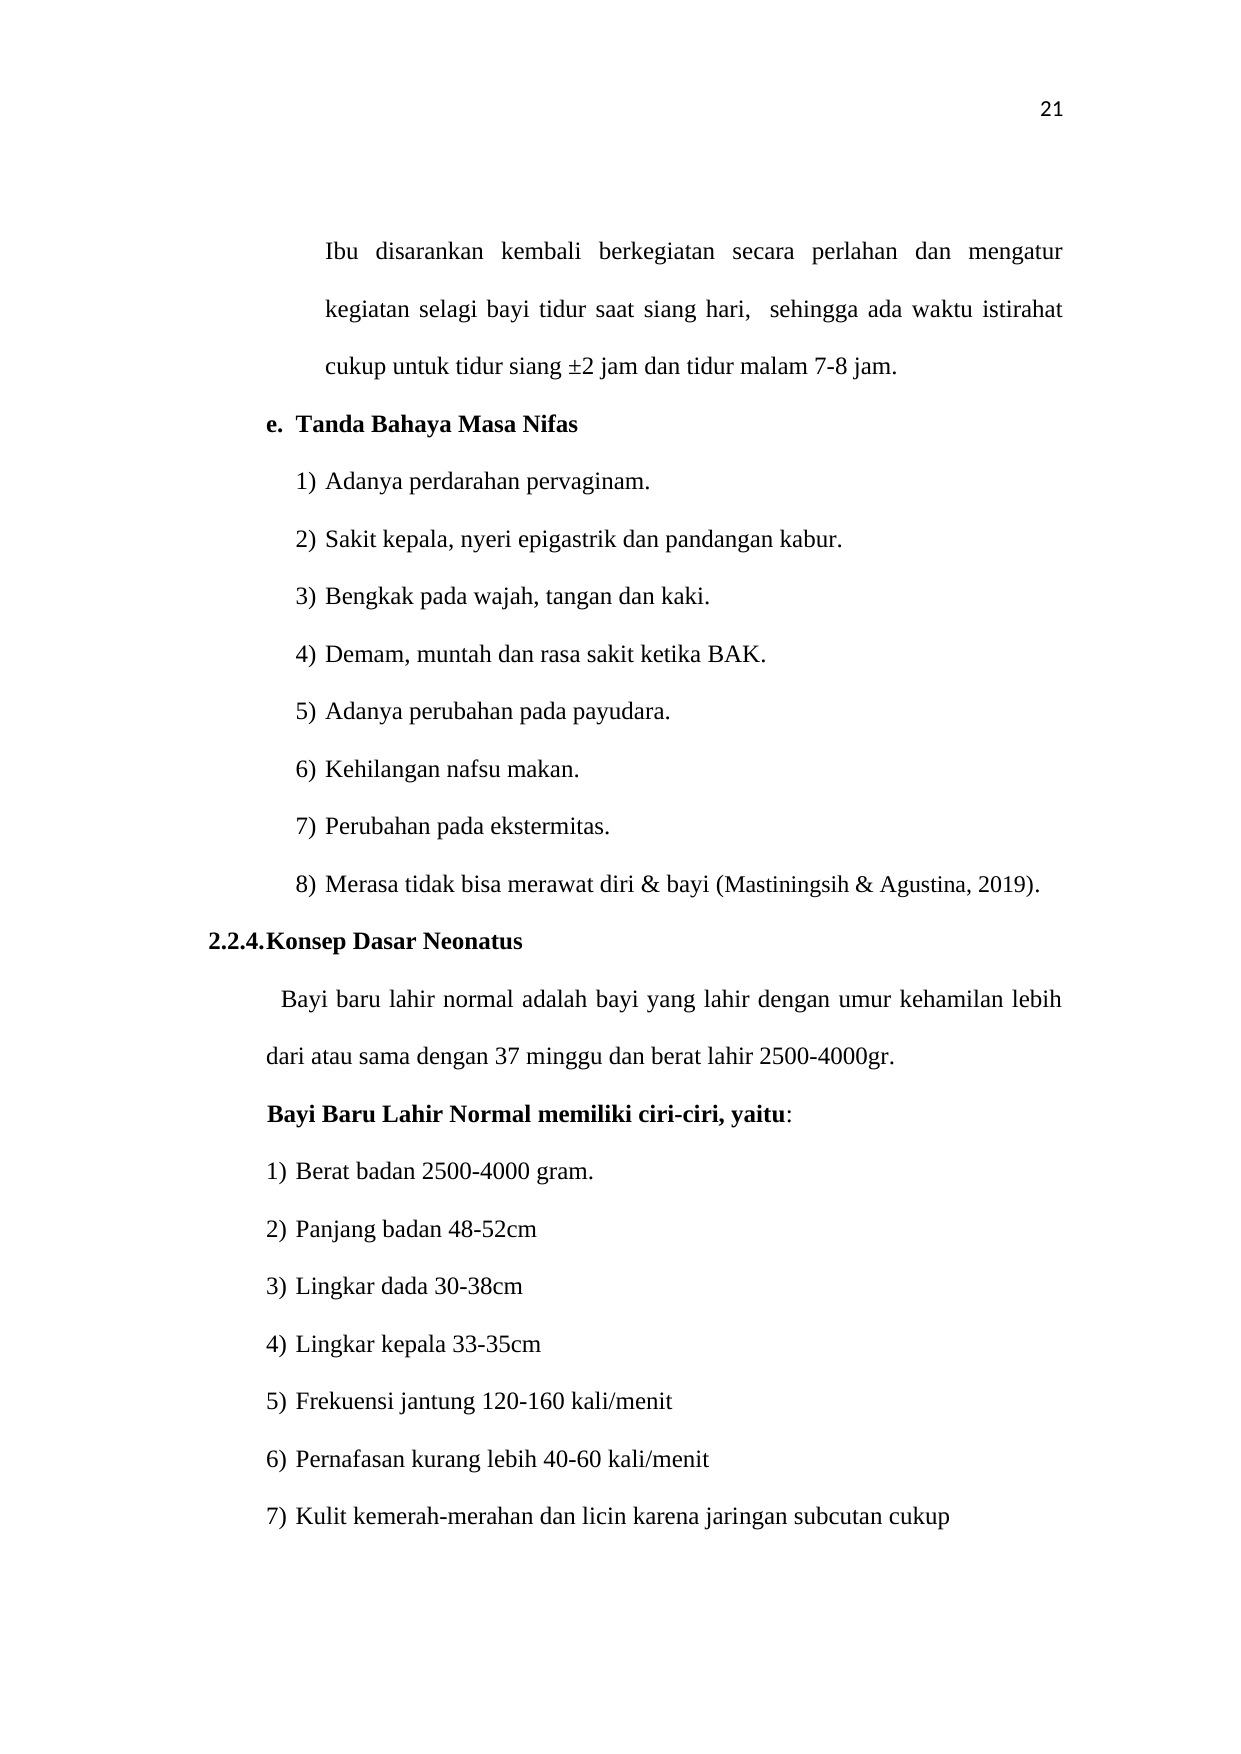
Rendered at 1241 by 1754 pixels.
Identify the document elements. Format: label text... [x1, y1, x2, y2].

text Bayi baru lahir normal adalah bayi yang lahir dengan umur kehamilan lebih dari atau sama dengan 37 minggu dan berat lahir 2500-4000gr. [266, 984, 1063, 1070]
list Panjang badan 48-52cm [266, 1214, 1063, 1242]
list Tanda Bahaya Masa Nifas [266, 409, 1063, 437]
list Berat badan 2500-4000 gram. [266, 1156, 1063, 1185]
text Ibu disarankan kembali berkegiatan secara perlahan dan mengatur kegiatan selagi bayi tidur saat siang hari, sehingga ada waktu istirahat cukup untuk tidur siang ±2 jam dan tidur malam 7-8 jam. [325, 236, 1063, 380]
list Adanya perubahan pada payudara. [295, 696, 1063, 725]
list Perubahan pada ekstermitas. [295, 811, 1063, 840]
list Kehilangan nafsu makan. [295, 754, 1063, 782]
list Frekuensi jantung 120-160 kali/menit [266, 1386, 1063, 1415]
list Lingkar dada 30-38cm [266, 1271, 1063, 1300]
list Demam, muntah dan rasa sakit ketika BAK. [295, 639, 1063, 667]
list Adanya perdarahan pervaginam. [295, 466, 1063, 495]
list Sakit kepala, nyeri epigastrik dan pandangan kabur. [295, 524, 1063, 552]
list Bengkak pada wajah, tangan dan kaki. [295, 581, 1063, 610]
list Pernafasan kurang lebih 40-60 kali/menit [266, 1444, 1063, 1472]
list Konsep Dasar Neonatus [236, 926, 1063, 955]
list Kulit kemerah-merahan dan licin karena jaringan subcutan cukup [266, 1501, 1063, 1530]
list Lingkar kepala 33-35cm [266, 1329, 1063, 1357]
text Bayi Baru Lahir Normal memiliki ciri-ciri, yaitu: [267, 1099, 1063, 1127]
list Merasa tidak bisa merawat diri & bayi (Mastiningsih & Agustina, 2019). [295, 869, 1063, 897]
